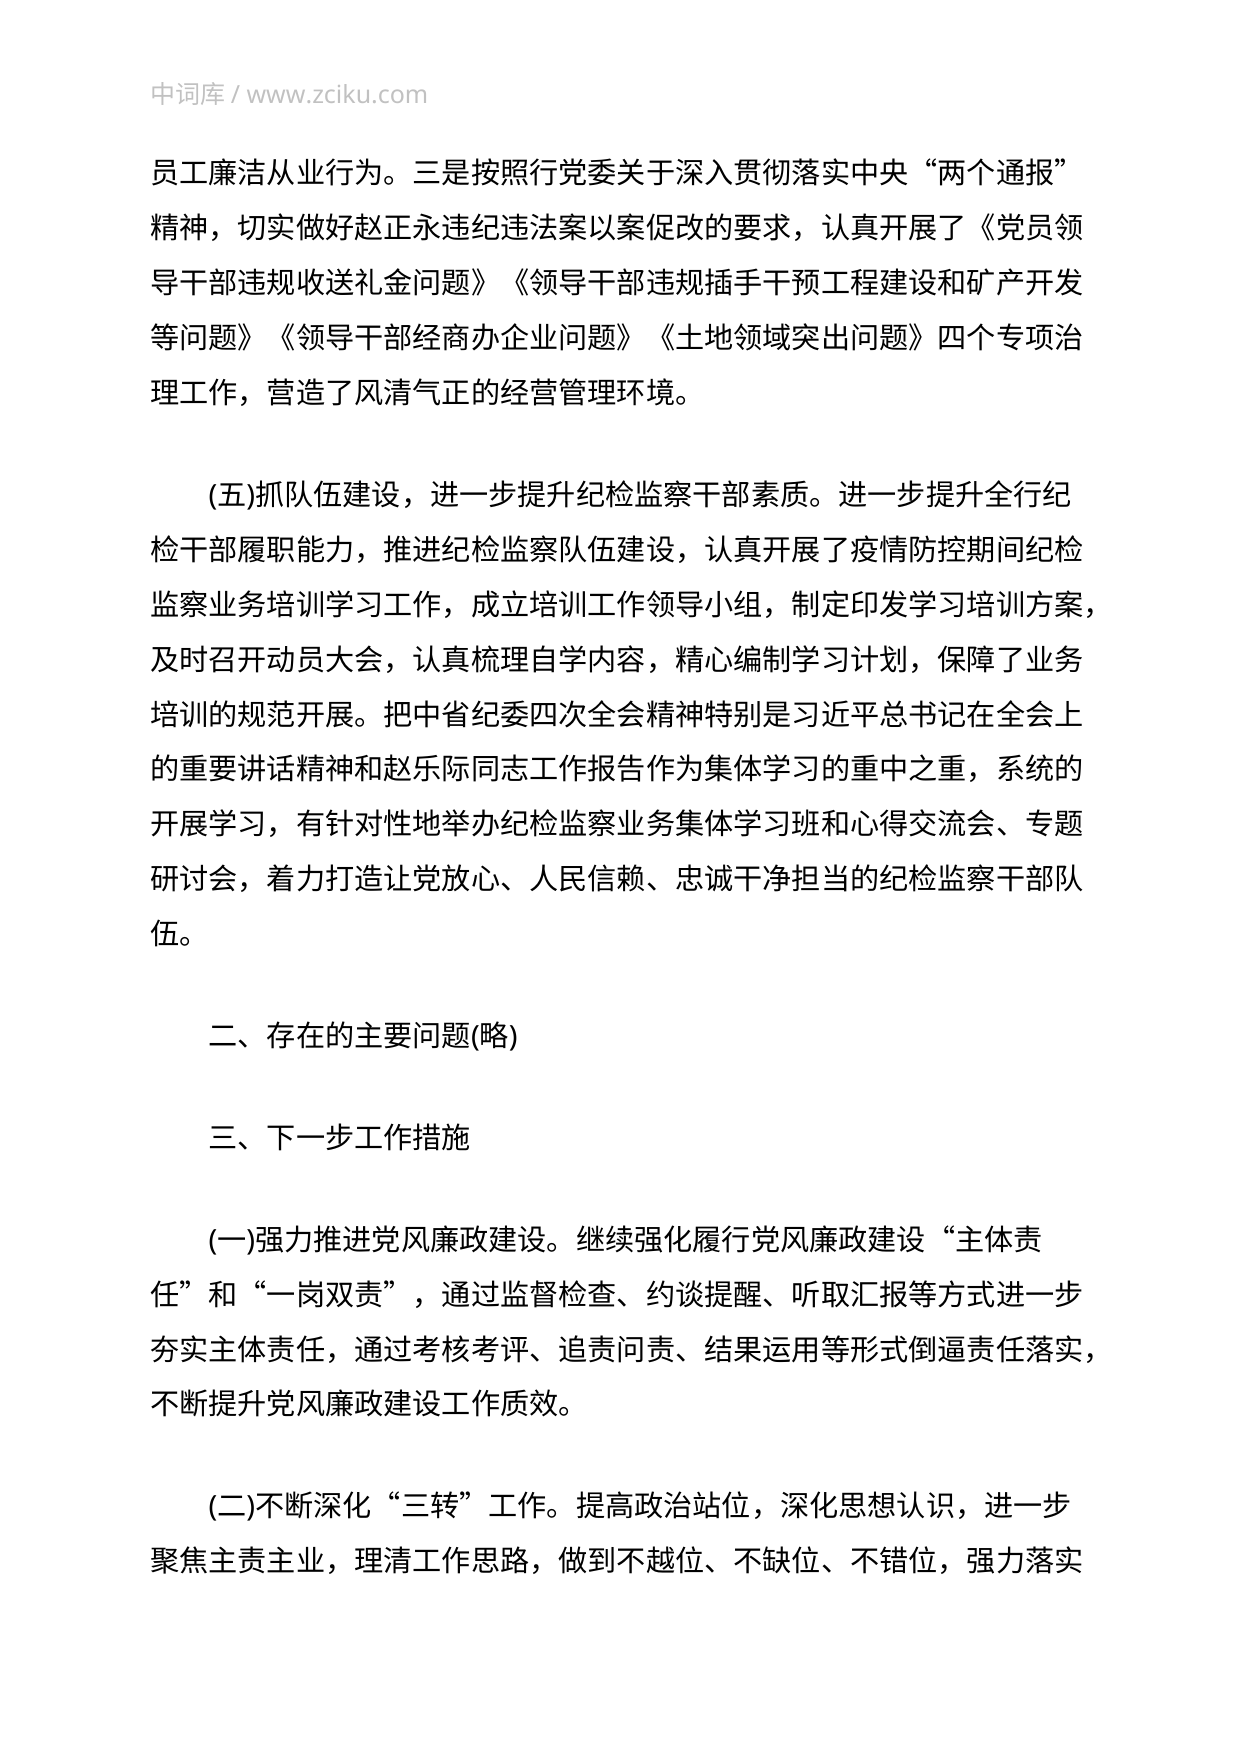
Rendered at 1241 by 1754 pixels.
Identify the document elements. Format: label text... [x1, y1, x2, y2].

text 二、存在的主要问题(略) [150, 1012, 1090, 1055]
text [150, 150, 1090, 412]
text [150, 1483, 1090, 1580]
text (一)强力推进党风廉政建设。继续强化履行党风廉政建设“主体责任”和“一岗双责”，通过监督检查、约谈提醒、听取汇报等方式进一步夯实主体责任，通过考核考评、追责问责、结果运用等形式倒逼责任落实，不断提升党风廉政建设工作质效。 [150, 1216, 1090, 1423]
text (五)抓队伍建设，进一步提升纪检监察干部素质。进一步提升全行纪检干部履职能力，推进纪检监察队伍建设，认真开展了疫情防控期间纪检监察业务培训学习工作，成立培训工作领导小组，制定印发学习培训方案，及时召开动员大会，认真梳理自学内容，精心编制学习计划，保障了业务培训的规范开展。把中省纪委四次全会精神特别是习近平总书记在全会上的重要讲话精神和赵乐际同志工作报告作为集体学习的重中之重，系统的开展学习，有针对性地举办纪检监察业务集体学习班和心得交流会、专题研讨会，着力打造让党放心、人民信赖、忠诚干净担当的纪检监察干部队伍。 [150, 471, 1090, 953]
text 三、下一步工作措施 [150, 1114, 1090, 1157]
